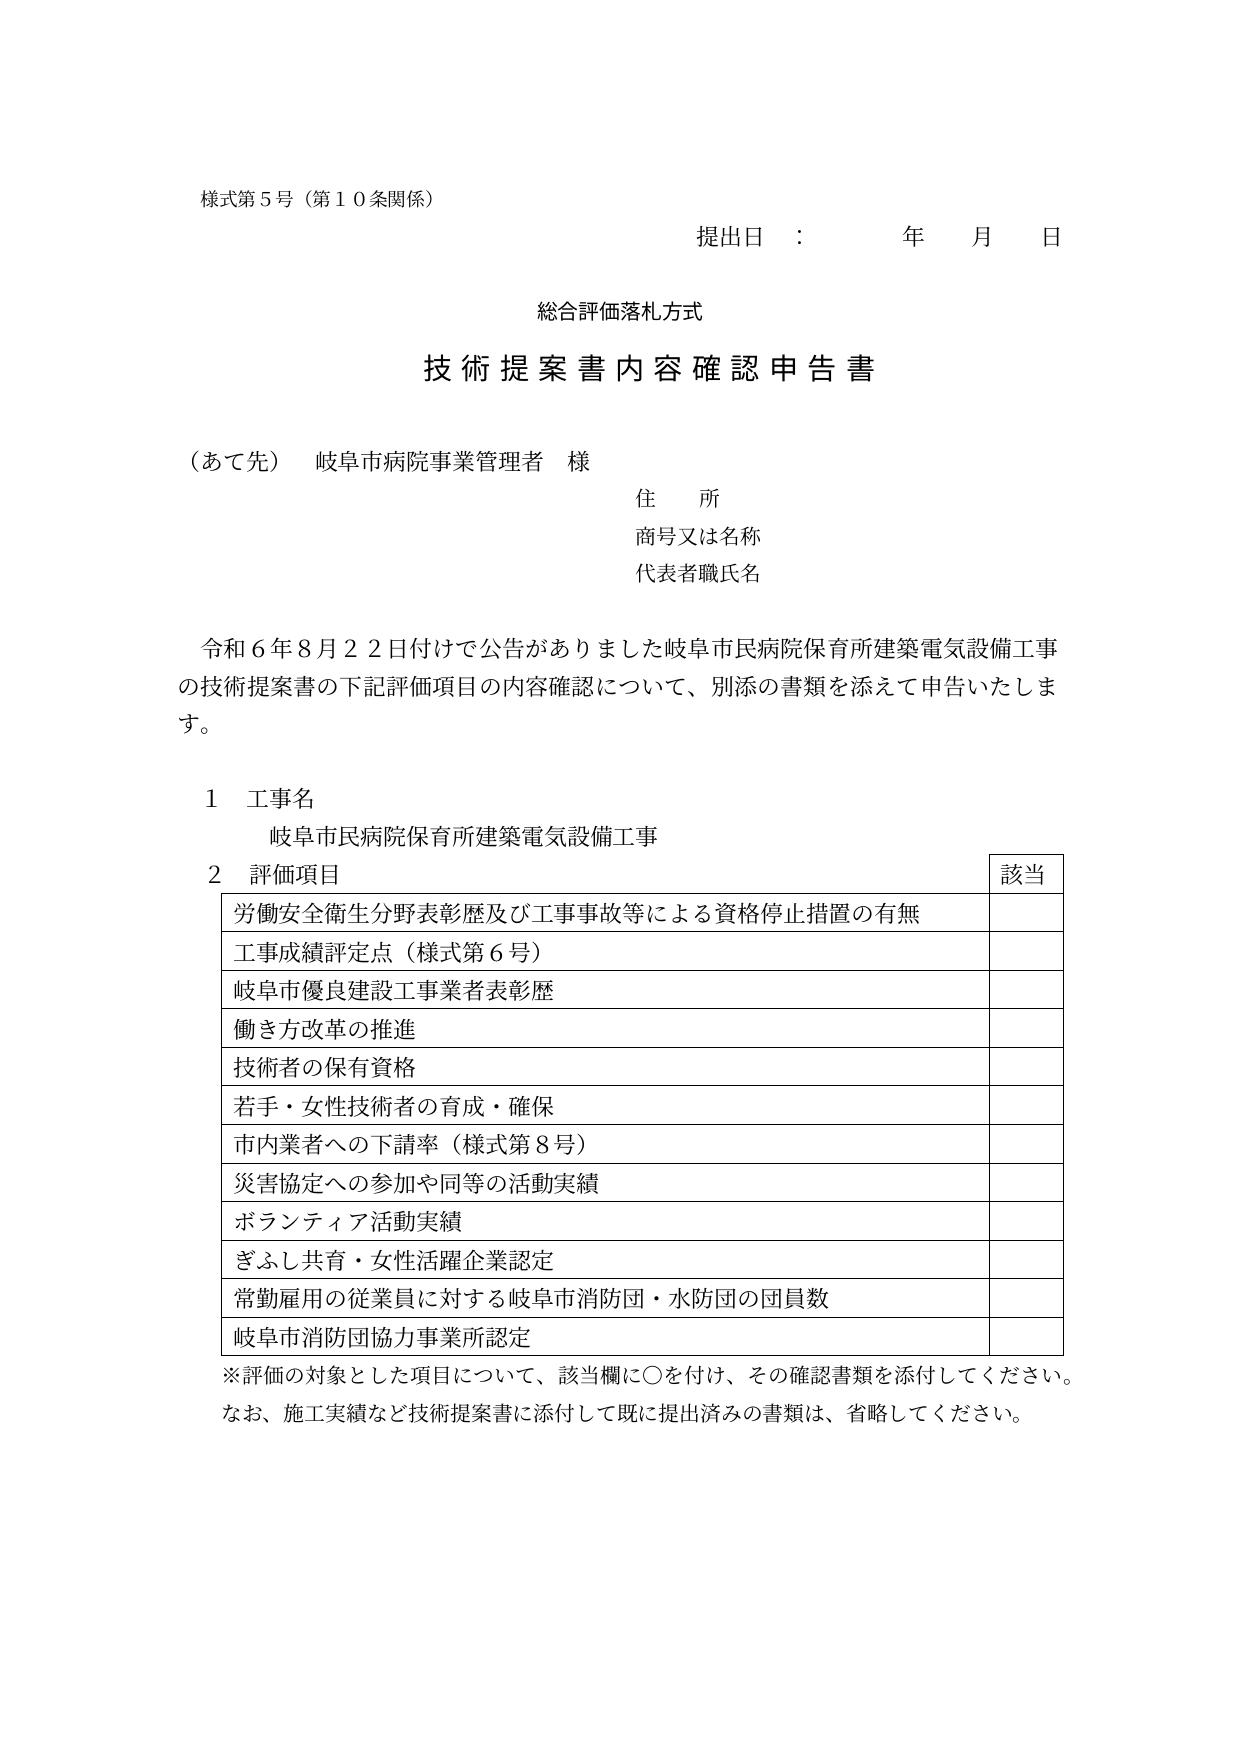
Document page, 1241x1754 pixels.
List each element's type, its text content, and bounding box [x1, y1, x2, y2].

table_cell ぎふし共育・女性活躍企業認定 [222, 1241, 989, 1278]
text 様式第５号（第１０条関係） [177, 179, 1063, 217]
table_cell [990, 1086, 1063, 1124]
text １ 工事名 [177, 779, 1063, 817]
table_cell [990, 932, 1063, 970]
table_cell [990, 1318, 1063, 1355]
table_header ２ 評価項目 [192, 854, 989, 893]
table_cell [990, 971, 1063, 1008]
table_cell 常勤雇用の従業員に対する岐阜市消防団・水防団の団員数 [222, 1279, 989, 1317]
text 技術提案書内容確認申告書 [177, 329, 1063, 404]
table_cell [990, 1202, 1063, 1239]
text （あて先） 岐阜市病院事業管理者 様 [177, 442, 1063, 479]
table_cell [990, 1241, 1063, 1278]
table_header 該当 [990, 855, 1063, 893]
table_cell 労働安全衛生分野表彰歴及び工事事故等による資格停止措置の有無 [222, 894, 989, 931]
table_cell 技術者の保有資格 [222, 1048, 989, 1085]
text 住 所 [177, 479, 1063, 517]
table_cell 岐阜市優良建設工事業者表彰歴 [222, 971, 989, 1008]
table_cell [990, 1009, 1063, 1047]
table_cell ボランティア活動実績 [222, 1202, 989, 1239]
table_cell 働き方改革の推進 [222, 1009, 989, 1047]
text 商号又は名称 [177, 517, 1063, 554]
table_cell 災害協定への参加や同等の活動実績 [222, 1164, 989, 1201]
table_cell 市内業者への下請率（様式第８号） [222, 1125, 989, 1162]
text 岐阜市民病院保育所建築電気設備工事 [177, 817, 1063, 854]
text 提出日 ： 年 月 日 [177, 217, 1063, 254]
table_cell [990, 1125, 1063, 1162]
table_cell [990, 1164, 1063, 1201]
table_cell 岐阜市消防団協力事業所認定 [222, 1318, 989, 1355]
text 総合評価落札方式 [177, 292, 1063, 329]
table_cell [990, 1279, 1063, 1317]
text ※評価の対象とした項目について、該当欄に〇を付け、その確認書類を添付してください。なお、施工実績など技術提案書に添付して既に提出済みの書類は、省略してください。 [177, 1356, 1063, 1431]
table_cell [990, 1048, 1063, 1085]
table_cell 工事成績評定点（様式第６号） [222, 932, 989, 970]
table_cell 若手・女性技術者の育成・確保 [222, 1086, 989, 1124]
text 令和６年８月２２日付けで公告がありました岐阜市民病院保育所建築電気設備工事の技術提案書の下記評価項目の内容確認について、別添の書類を添えて申告いたします。 [177, 629, 1063, 742]
text 代表者職氏名 [177, 554, 1063, 592]
table_cell [990, 894, 1063, 931]
